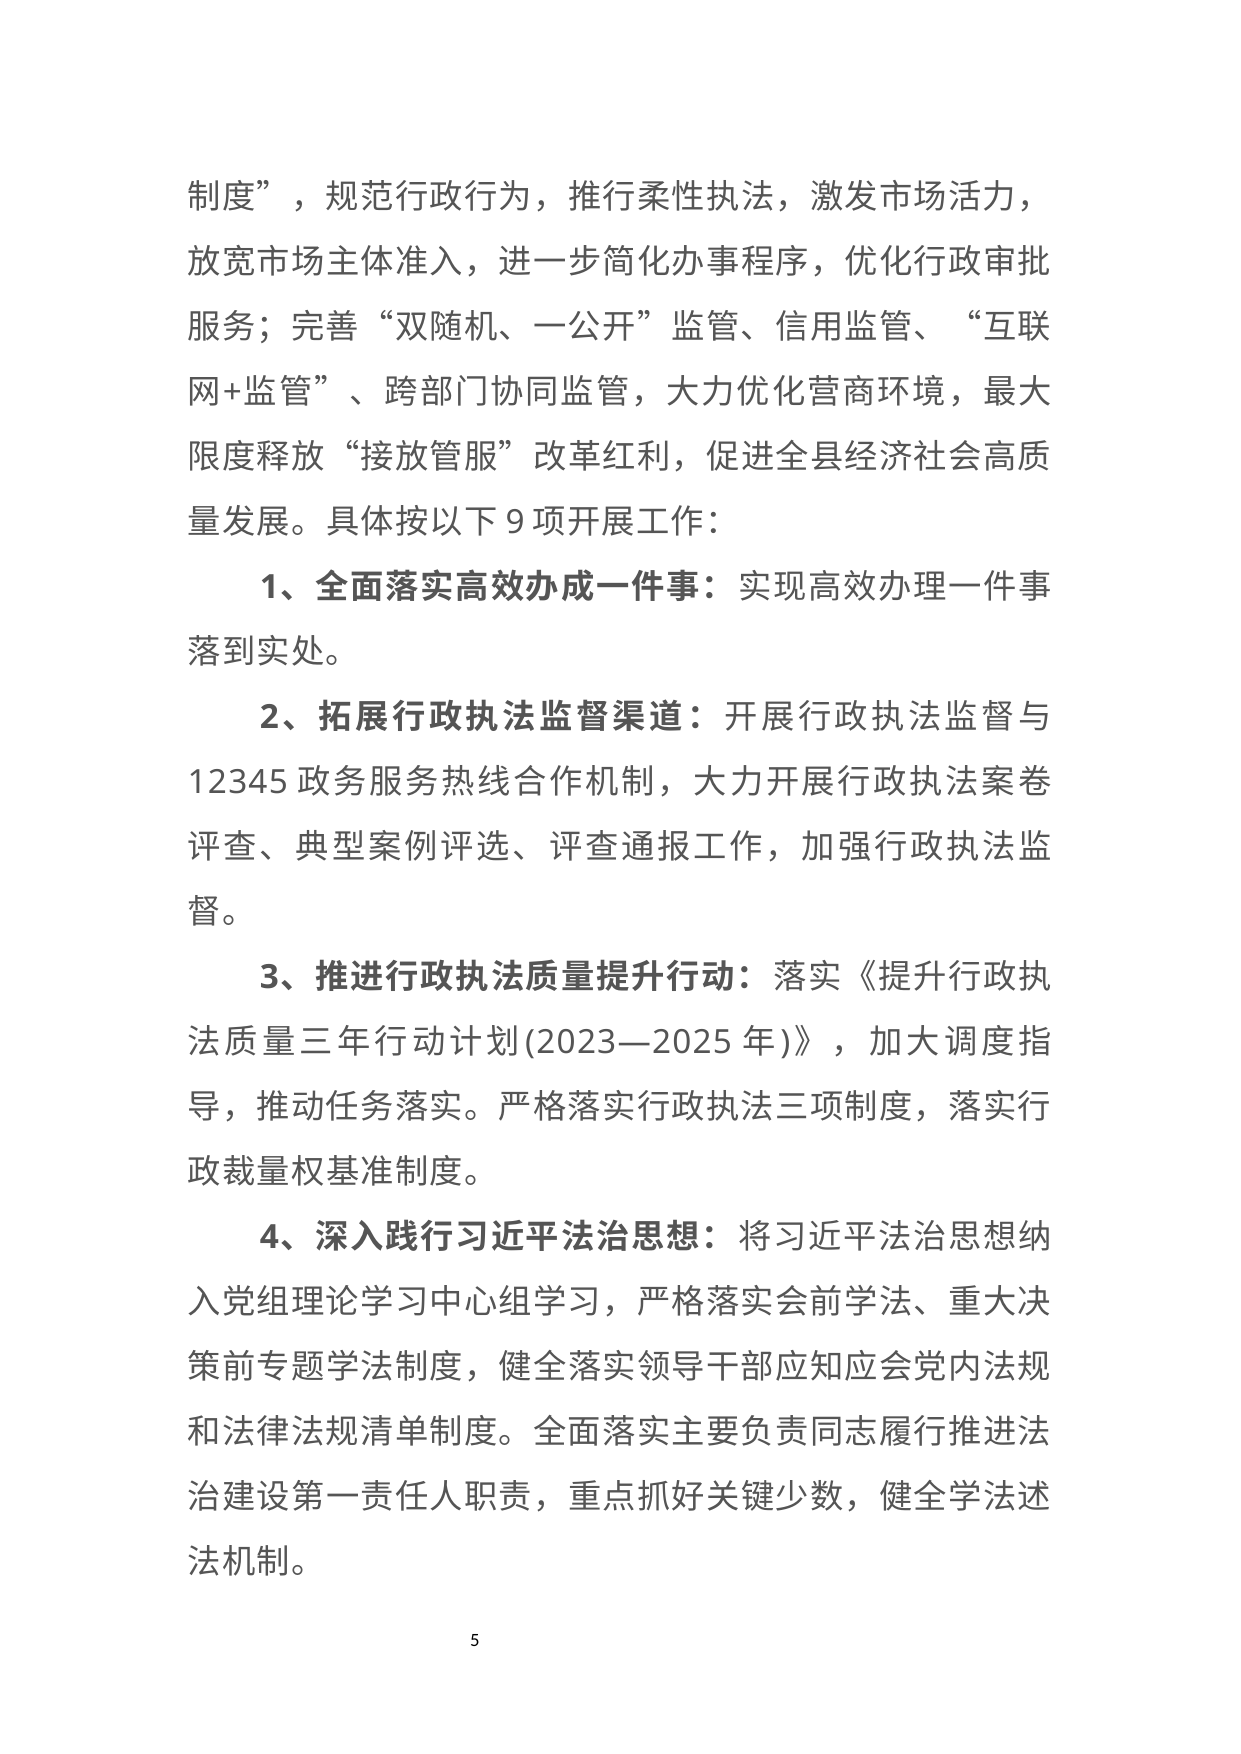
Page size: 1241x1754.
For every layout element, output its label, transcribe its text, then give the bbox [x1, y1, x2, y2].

text 2、拓展行政执法监督渠道：开展行政执法监督与12345政务服务热线合作机制，大力开展行政执法案卷评查、典型案例评选、评查通报工作，加强行政执法监督。 [187, 682, 1053, 942]
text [187, 162, 1053, 552]
text 1、全面落实高效办成一件事：实现高效办理一件事落到实处。 [187, 552, 1053, 682]
text 4、深入践行习近平法治思想：将习近平法治思想纳入党组理论学习中心组学习，严格落实会前学法、重大决策前专题学法制度，健全落实领导干部应知应会党内法规和法律法规清单制度。全面落实主要负责同志履行推进法治建设第一责任人职责，重点抓好关键少数，健全学法述法机制。 [187, 1202, 1053, 1592]
text 3、推进行政执法质量提升行动：落实《提升行政执法质量三年行动计划(2023—2025年)》，加大调度指导，推动任务落实。严格落实行政执法三项制度，落实行政裁量权基准制度。 [187, 942, 1053, 1202]
